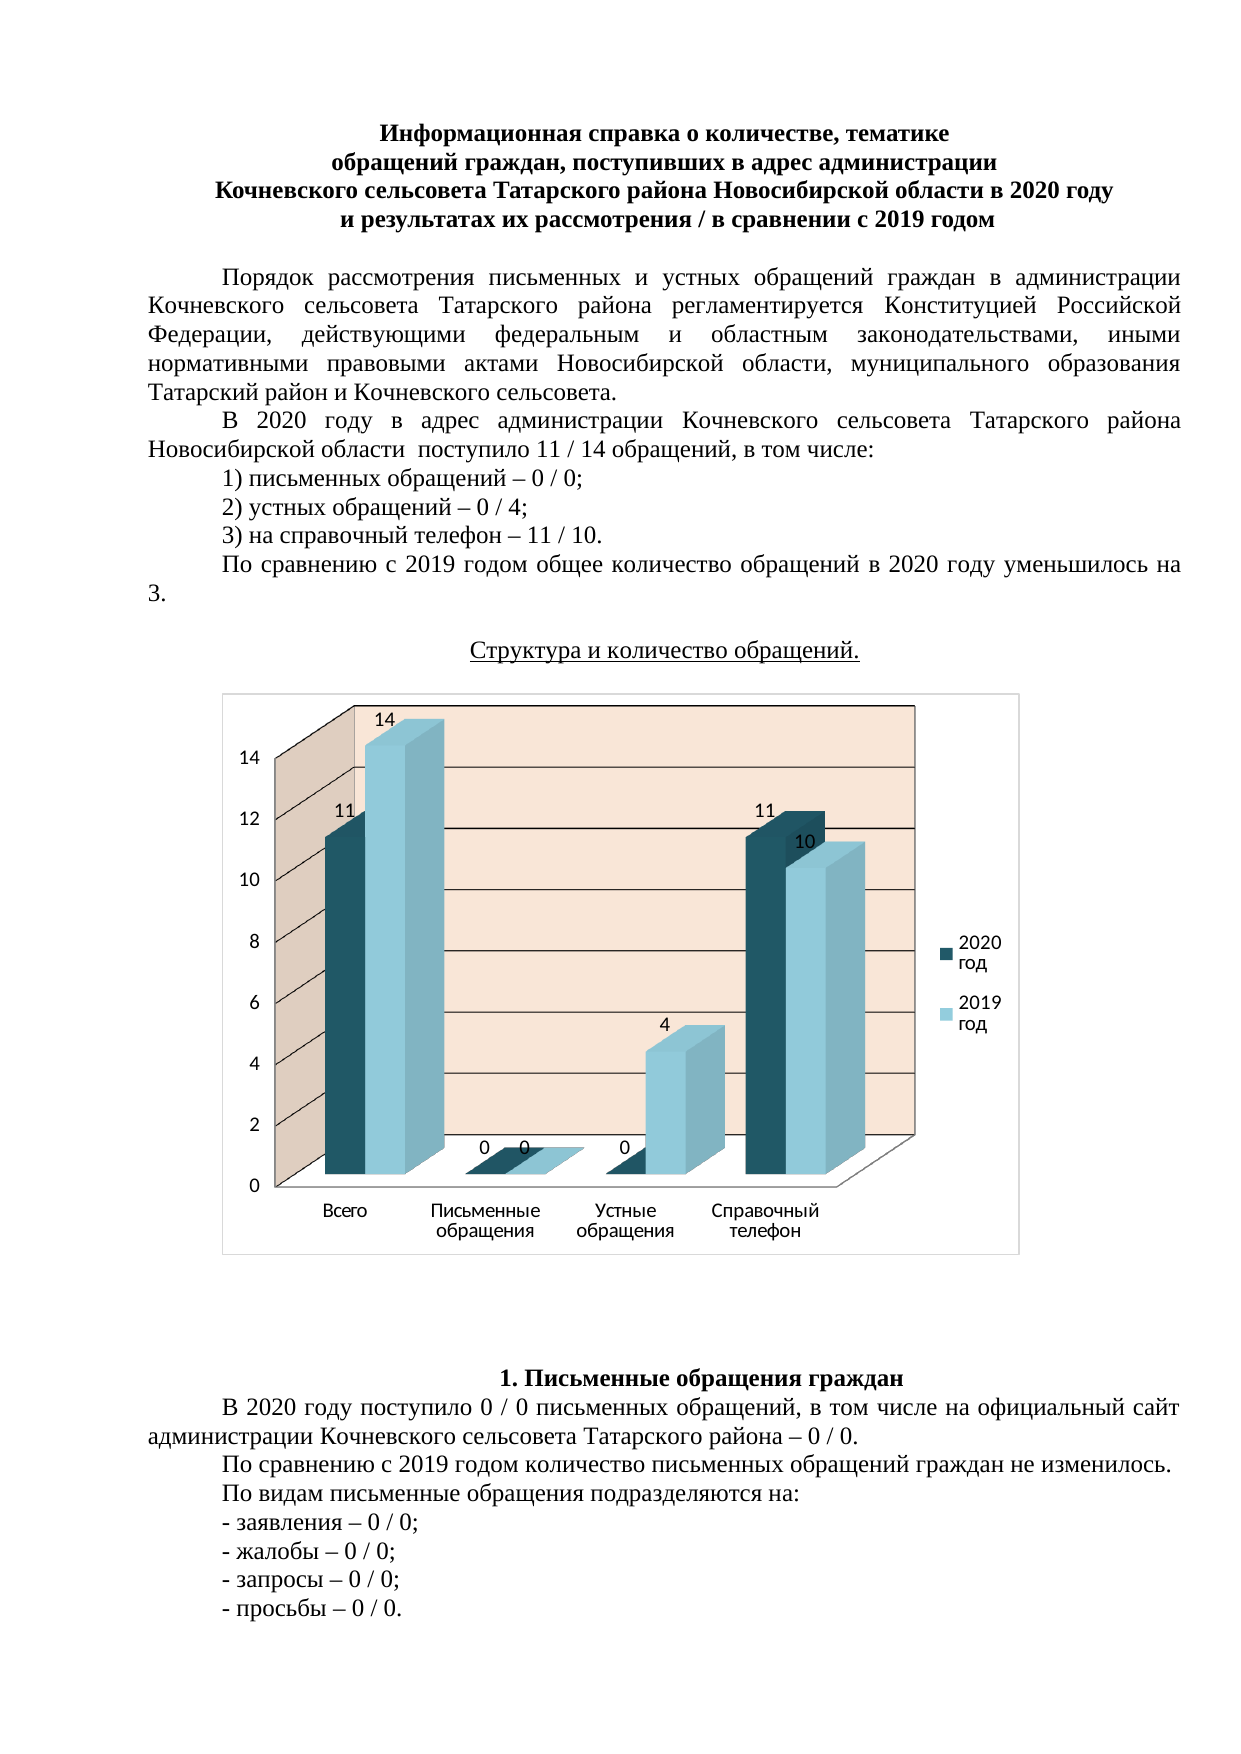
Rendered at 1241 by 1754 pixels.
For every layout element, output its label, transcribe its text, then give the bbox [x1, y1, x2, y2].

text обращений граждан, поступивших в адрес администрации [148, 147, 1181, 176]
text 3) на справочный телефон – 11 / 10. [148, 521, 1181, 549]
text Порядок рассмотрения письменных и устных обращений граждан в администрации Кочневского сельсовета Татарского района регламентируется Конституцией Российской Федерации, действующими федеральным и областным законодательствами, иными нормативными правовыми актами Новосибирской области, муниципального образования Татарский район и Кочневского сельсовета. [148, 262, 1181, 406]
text - просьбы – 0 / 0. [148, 1593, 1181, 1622]
text 2) устных обращений – 0 / 4; [148, 492, 1181, 521]
text Кочневского сельсовета Татарского района Новосибирской области в 2020 году [148, 176, 1181, 204]
text - жалобы – 0 / 0; [148, 1536, 1181, 1564]
text Информационная справка о количестве, тематике [148, 118, 1181, 147]
text 1. Письменные обращения граждан [148, 1363, 1181, 1392]
text По сравнению с 2019 годом общее количество обращений в 2020 году уменьшилось на 3. [148, 549, 1181, 607]
text В 2020 году поступило 0 / 0 письменных обращений, в том числе на официальный сайт администрации Кочневского сельсовета Татарского района – 0 / 0. [148, 1392, 1181, 1449]
text По сравнению с 2019 годом количество письменных обращений граждан не изменилось. [148, 1449, 1181, 1478]
text В 2020 году в адрес администрации Кочневского сельсовета Татарского района Новосибирской области поступило 11 / 14 обращений, в том числе: [148, 406, 1181, 463]
text 1) письменных обращений – 0 / 0; [148, 463, 1181, 492]
text - заявления – 0 / 0; [148, 1507, 1181, 1536]
text - запросы – 0 / 0; [148, 1564, 1181, 1593]
text Структура и количество обращений. [148, 636, 1181, 664]
text и результатах их рассмотрения / в сравнении с 2019 годом [148, 204, 1181, 233]
text По видам письменные обращения подразделяются на: [148, 1478, 1181, 1507]
